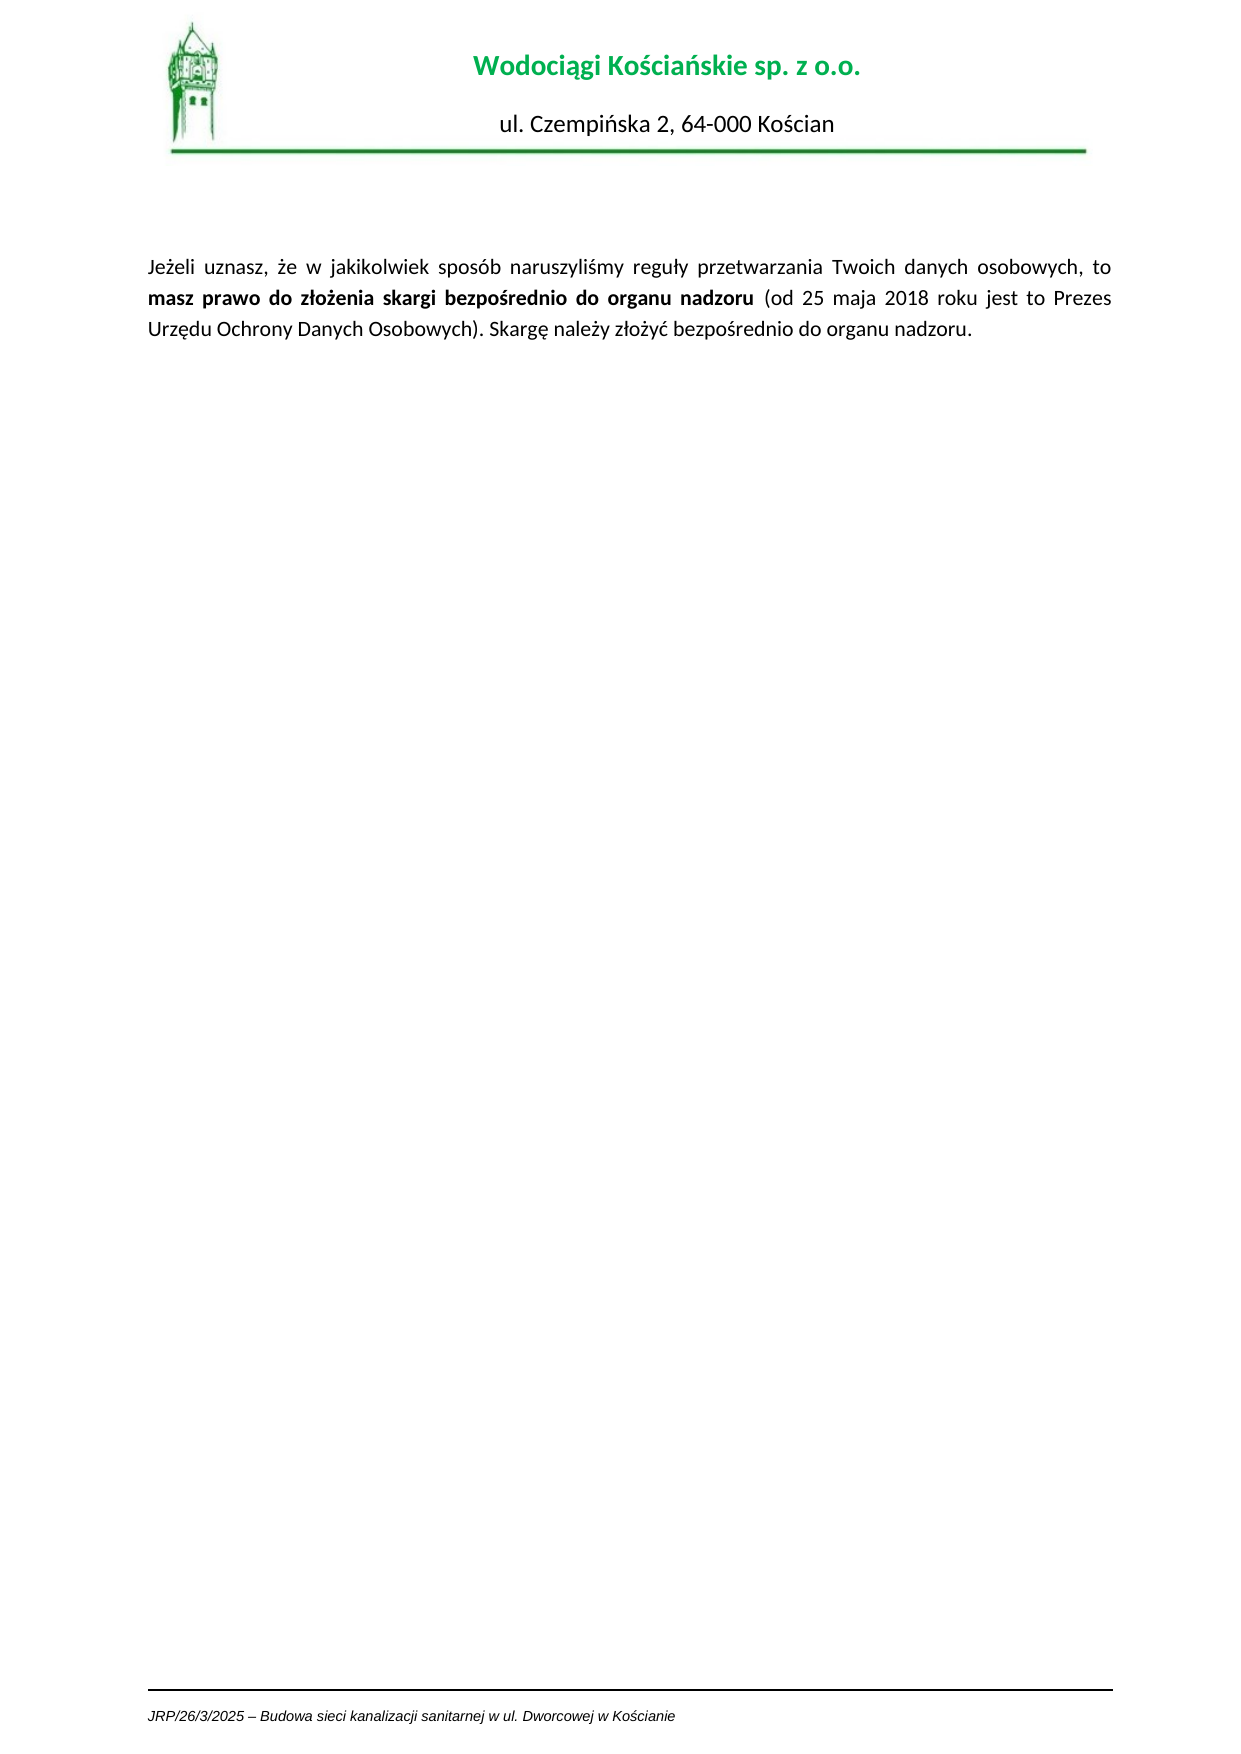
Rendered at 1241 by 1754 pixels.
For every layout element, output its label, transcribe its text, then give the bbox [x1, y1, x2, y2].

picture [147, 0, 1093, 166]
text Jeżeli uznasz, że w jakikolwiek sposób naruszyliśmy reguły przetwarzania Twoich danych osobowych, to masz prawo do złożenia skargi bezpośrednio do organu nadzoru (od 25 maja 2018 roku jest to Prezes Urzędu Ochrony Danych Osobowych). Skargę należy złożyć bezpośrednio do organu nadzoru. [148, 253, 1113, 341]
